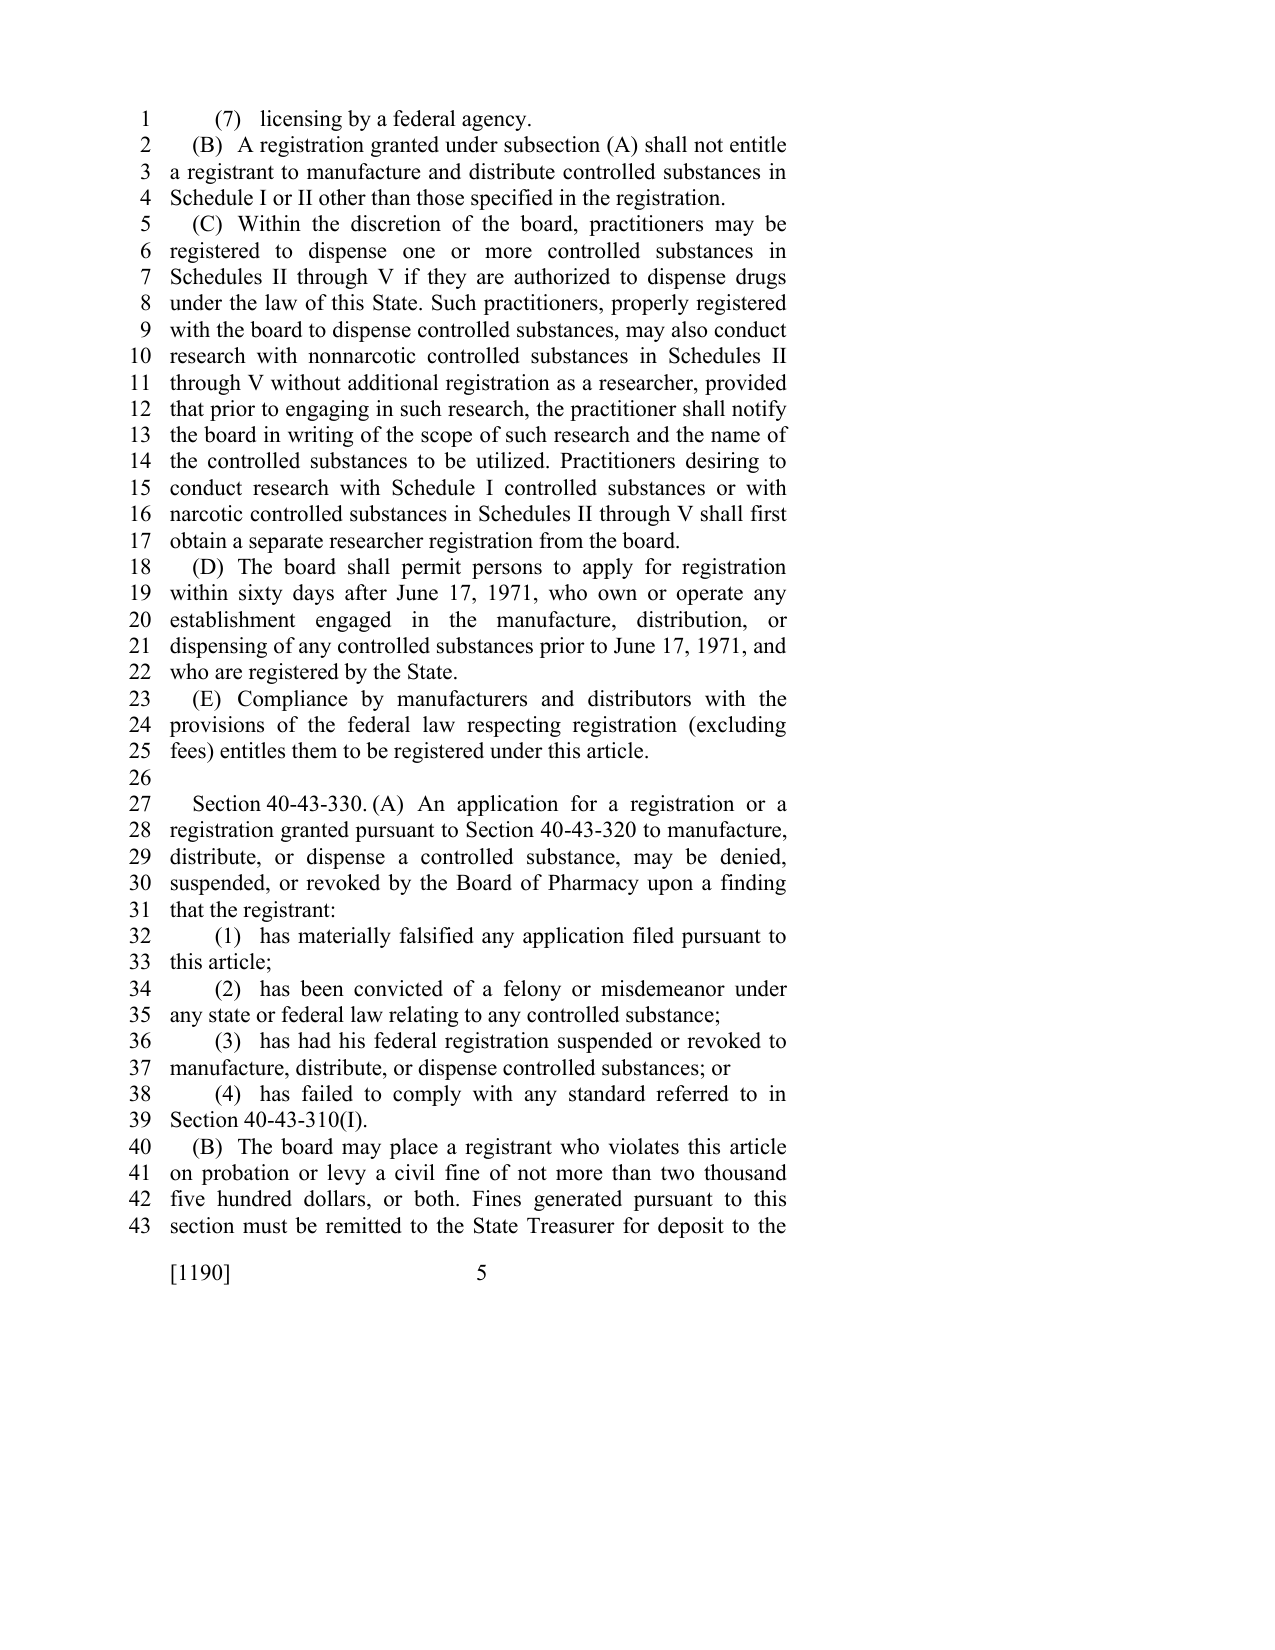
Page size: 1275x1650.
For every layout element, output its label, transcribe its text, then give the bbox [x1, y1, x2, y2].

text (3) has had his federal registration suspended or revoked to manufacture, distribute, or dispense controlled substances; or [169, 1027, 787, 1080]
text (2) has been convicted of a felony or misdemeanor under any state or federal law relating to any controlled substance; [169, 975, 787, 1027]
text (E) Compliance by manufacturers and distributors with the provisions of the federal law respecting registration (excluding fees) entitles them to be registered under this article. [169, 685, 787, 764]
text (1) has materially falsified any application filed pursuant to this article; [169, 922, 787, 975]
text (7) licensing by a federal agency. [169, 105, 787, 131]
text (C) Within the discretion of the board, practitioners may be registered to dispense one or more controlled substances in Schedules II through V if they are authorized to dispense drugs under the law of this State. Such practitioners, properly registered with the board to dispense controlled substances, may also conduct research with nonnarcotic controlled substances in Schedules II through V without additional registration as a researcher, provided that prior to engaging in such research, the practitioner shall notify the board in writing of the scope of such research and the name of the controlled substances to be utilized. Practitioners desiring to conduct research with Schedule I controlled substances or with narcotic controlled substances in Schedules II through V shall first obtain a separate researcher registration from the board. [169, 210, 787, 553]
text (B) A registration granted under subsection (A) shall not entitle a registrant to manufacture and distribute controlled substances in Schedule I or II other than those specified in the registration. [169, 131, 787, 210]
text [169, 1133, 787, 1238]
text (4) has failed to comply with any standard referred to in Section 40-43-310(I). [169, 1080, 787, 1133]
text Section 40-43-330. (A) An application for a registration or a registration granted pursuant to Section 40-43-320 to manufacture, distribute, or dispense a controlled substance, may be denied, suspended, or revoked by the Board of Pharmacy upon a finding that the registrant: [169, 790, 787, 922]
text (D) The board shall permit persons to apply for registration within sixty days after June 17, 1971, who own or operate any establishment engaged in the manufacture, distribution, or dispensing of any controlled substances prior to June 17, 1971, and who are registered by the State. [169, 553, 787, 685]
